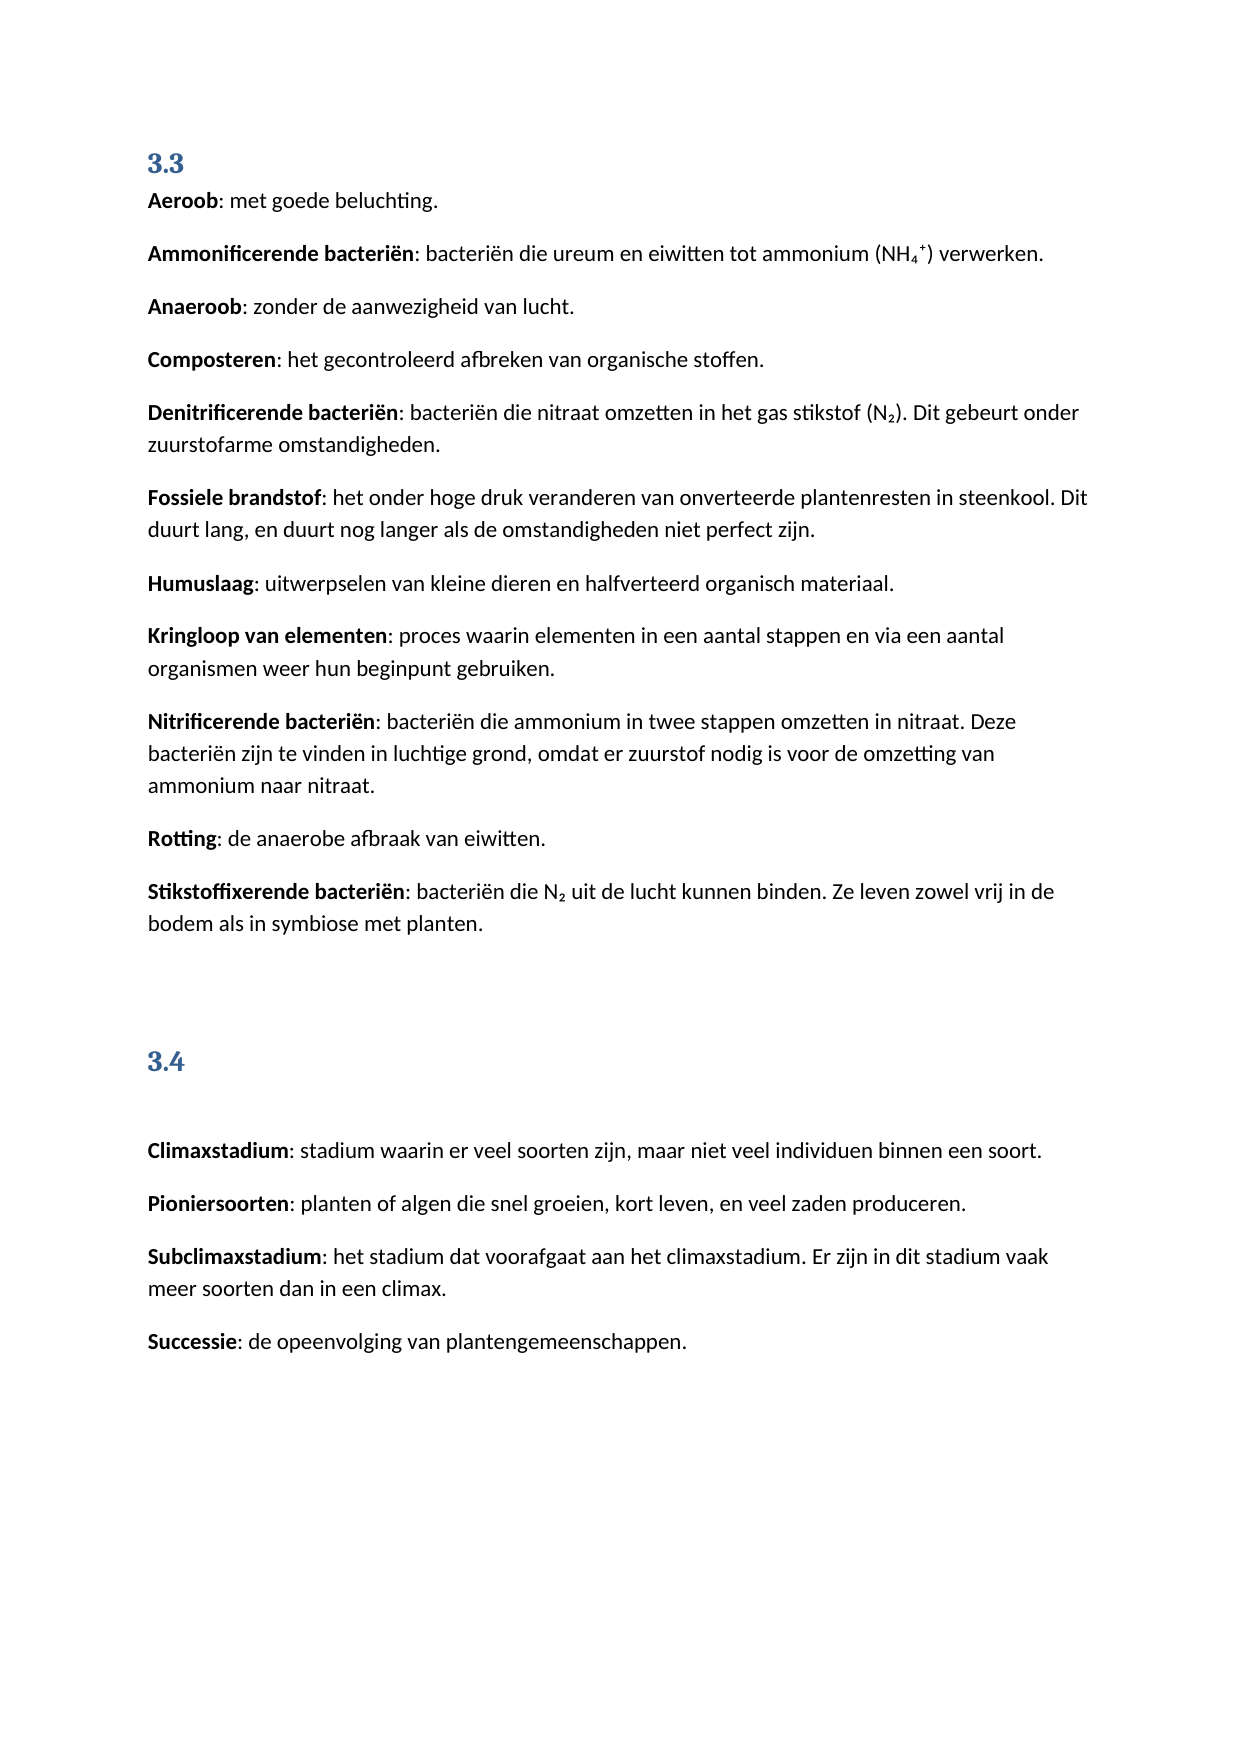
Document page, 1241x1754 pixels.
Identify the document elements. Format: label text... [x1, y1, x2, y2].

text Aeroob: met goede beluchting. [148, 186, 1093, 214]
text Rotting: de anaerobe afbraak van eiwitten. [148, 824, 1093, 852]
text Subclimaxstadium: het stadium dat voorafgaat aan het climaxstadium. Er zijn in dit stadium vaak meer soorten dan in een climax. [148, 1242, 1093, 1302]
text Ammonificerende bacteriën: bacteriën die ureum en eiwitten tot ammonium (NH₄⁺) verwerken. [148, 239, 1093, 267]
text Pioniersoorten: planten of algen die snel groeien, kort leven, en veel zaden produceren. [148, 1189, 1093, 1217]
text Stikstoffixerende bacteriën: bacteriën die N₂ uit de lucht kunnen binden. Ze leven zowel vrij in de bodem als in symbiose met planten. [148, 877, 1093, 937]
text Composteren: het gecontroleerd afbreken van organische stoffen. [148, 345, 1093, 373]
text Kringloop van elementen: proces waarin elementen in een aantal stappen en via een aantal organismen weer hun beginpunt gebruiken. [148, 622, 1093, 682]
text Denitrificerende bacteriën: bacteriën die nitraat omzetten in het gas stikstof (N₂). Dit gebeurt onder zuurstofarme omstandigheden. [148, 398, 1093, 458]
text Nitrificerende bacteriën: bacteriën die ammonium in twee stappen omzetten in nitraat. Deze bacteriën zijn te vinden in luchtige grond, omdat er zuurstof nodig is voor de omzetting van ammonium naar nitraat. [148, 707, 1093, 799]
subtitle 3.4 [148, 1045, 1093, 1078]
subtitle 3.3 [148, 148, 1093, 181]
text Climaxstadium: stadium waarin er veel soorten zijn, maar niet veel individuen binnen een soort. [148, 1136, 1093, 1164]
text Successie: de opeenvolging van plantengemeenschappen. [148, 1327, 1093, 1356]
text Fossiele brandstof: het onder hoge druk veranderen van onverteerde plantenresten in steenkool. Dit duurt lang, en duurt nog langer als de omstandigheden niet perfect zijn. [148, 483, 1093, 544]
text Humuslaag: uitwerpselen van kleine dieren en halfverteerd organisch materiaal. [148, 569, 1093, 597]
text Anaeroob: zonder de aanwezigheid van lucht. [148, 292, 1093, 320]
